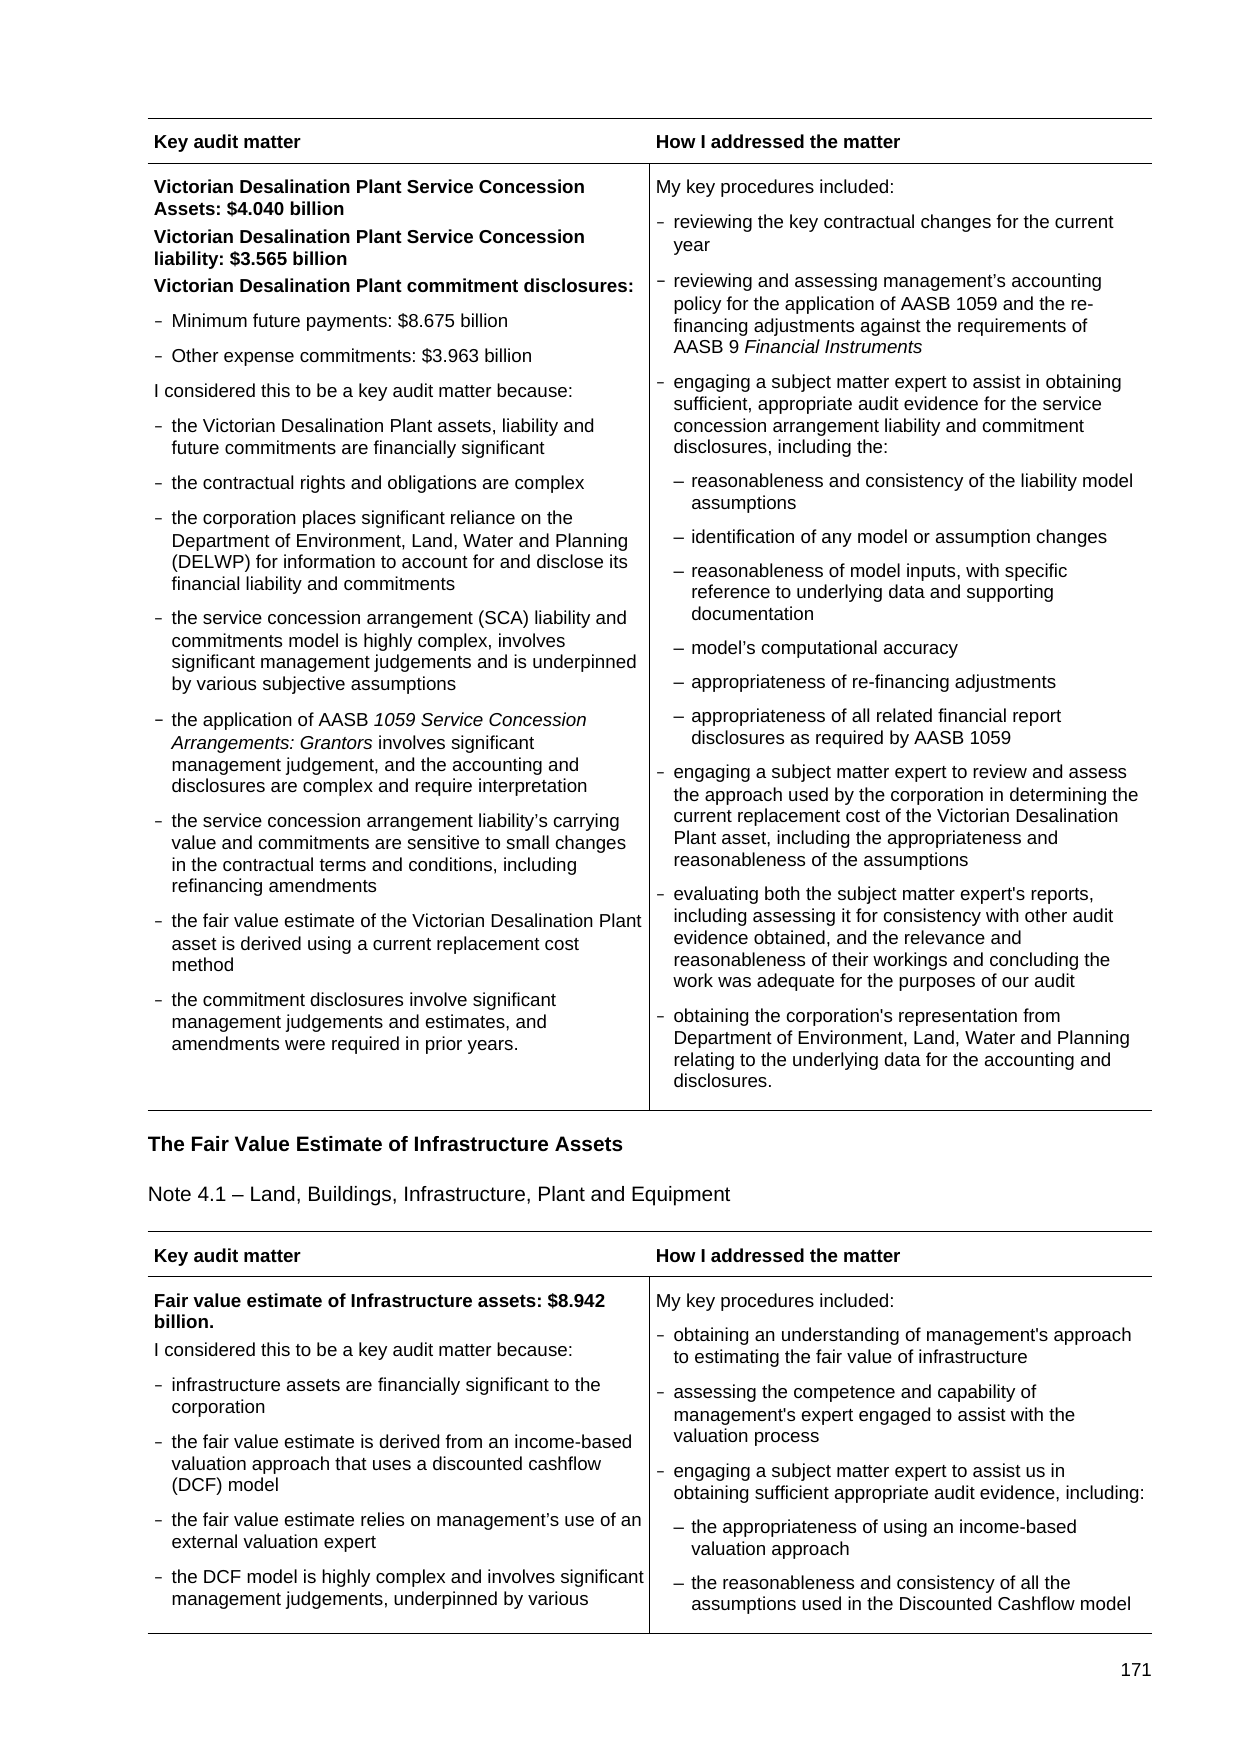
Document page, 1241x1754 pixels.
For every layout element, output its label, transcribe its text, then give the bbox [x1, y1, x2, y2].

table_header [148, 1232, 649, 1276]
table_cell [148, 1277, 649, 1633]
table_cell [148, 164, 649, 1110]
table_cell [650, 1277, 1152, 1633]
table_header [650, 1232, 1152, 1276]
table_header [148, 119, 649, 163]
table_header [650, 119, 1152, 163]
text Note 4.1 – Land, Buildings, Infrastructure, Plant and Equipment [148, 1182, 1152, 1206]
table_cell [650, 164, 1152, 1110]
text The Fair Value Estimate of Infrastructure Assets [148, 1132, 1152, 1156]
